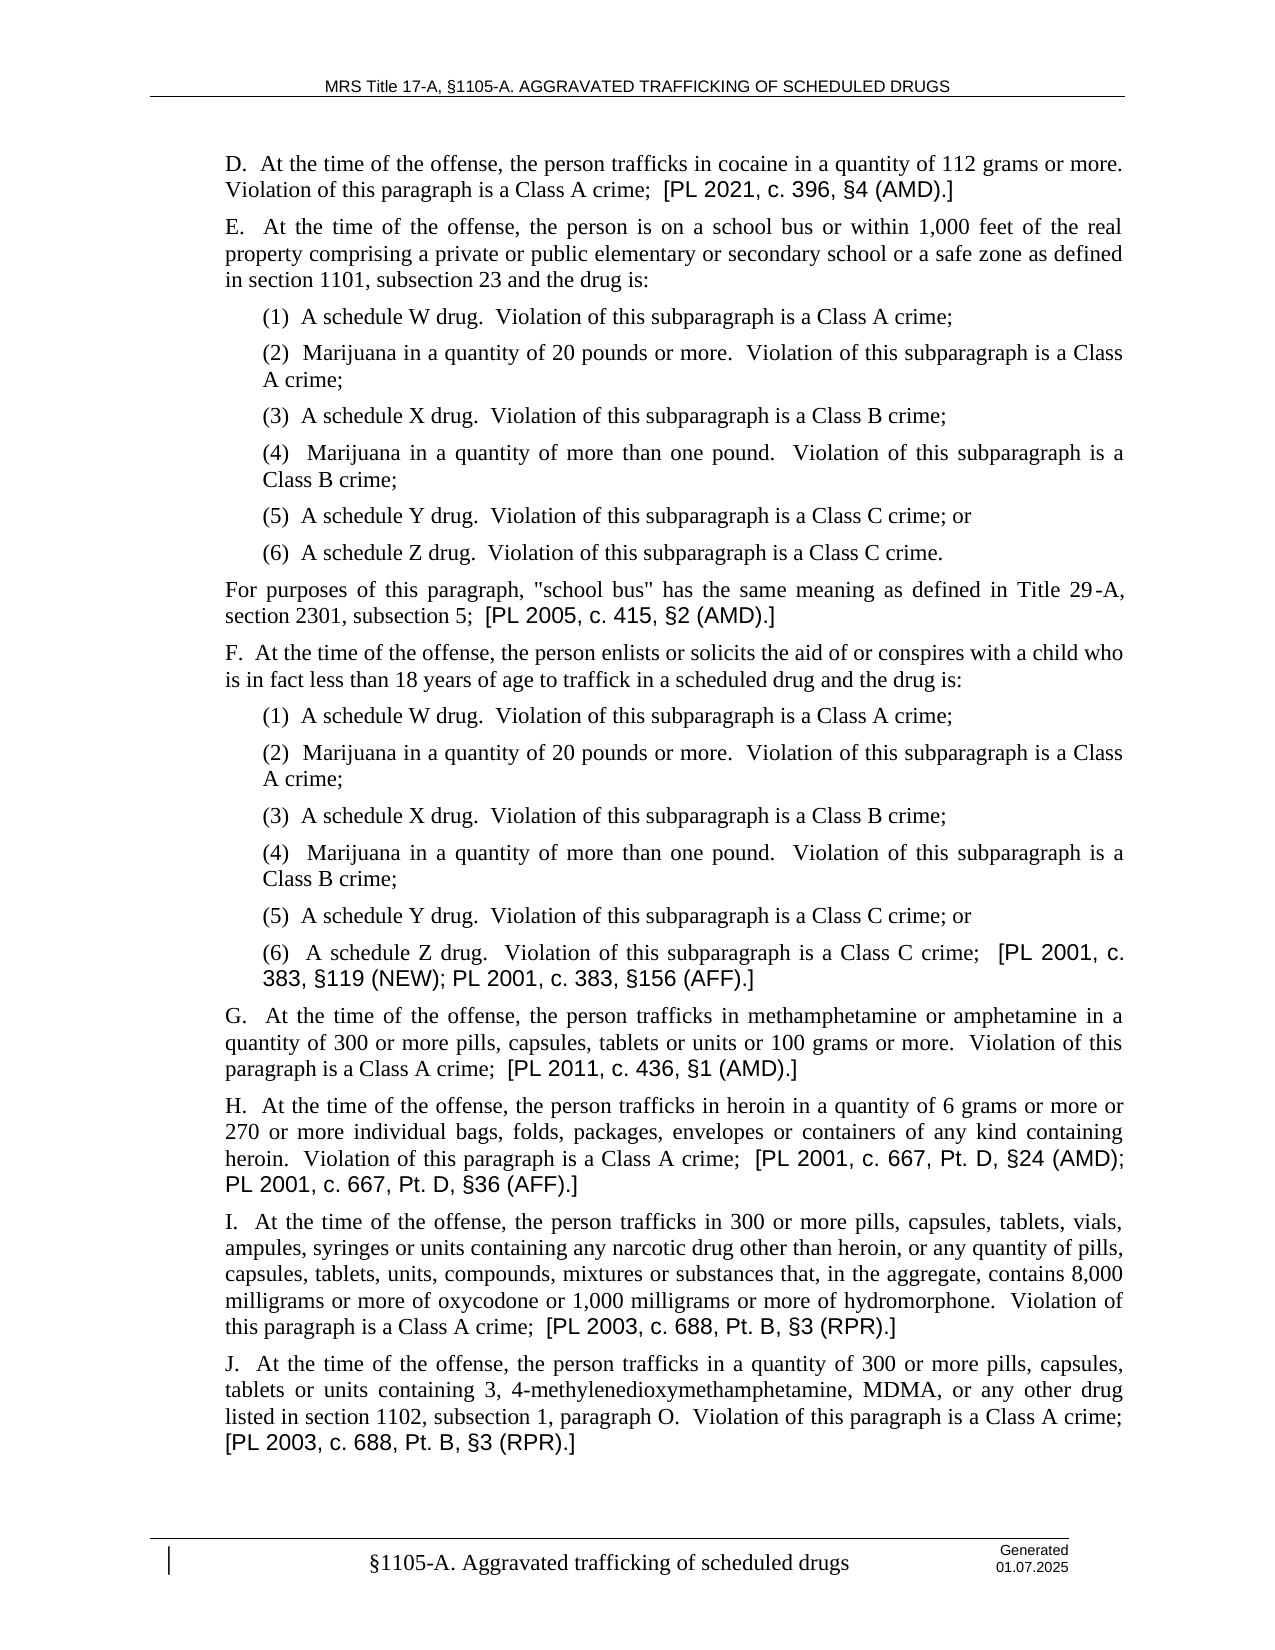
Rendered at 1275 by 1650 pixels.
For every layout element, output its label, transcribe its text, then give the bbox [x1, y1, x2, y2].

text (6) A schedule Z drug. Violation of this subparagraph is a Class C crime. [262, 539, 1125, 566]
text (4) Marijuana in a quantity of more than one pound. Violation of this subparagraph is a Class B crime; [262, 839, 1125, 892]
text (4) Marijuana in a quantity of more than one pound. Violation of this subparagraph is a Class B crime; [262, 439, 1125, 492]
text J. At the time of the offense, the person trafficks in a quantity of 300 or more pills, capsules, tablets or units containing 3, 4-methylenedioxymethamphetamine, MDMA, or any other drug listed in section 1102, subsection 1, paragraph O. Violation of this paragraph is a Class A crime; [PL 2003, c. 688, Pt. B, §3 (RPR).] [225, 1350, 1125, 1455]
text (2) Marijuana in a quantity of 20 pounds or more. Violation of this subparagraph is a Class A crime; [262, 739, 1125, 792]
text (3) A schedule X drug. Violation of this subparagraph is a Class B crime; [262, 403, 1125, 429]
text (5) A schedule Y drug. Violation of this subparagraph is a Class C crime; or [262, 902, 1125, 928]
text E. At the time of the offense, the person is on a school bus or within 1,000 feet of the real property comprising a private or public elementary or secondary school or a safe zone as defined in section 1101, subsection 23 and the drug is: [225, 213, 1125, 292]
text For purposes of this paragraph, "school bus" has the same meaning as defined in Title 29‑A, section 2301, subsection 5; [PL 2005, c. 415, §2 (AMD).] [225, 576, 1125, 629]
text (1) A schedule W drug. Violation of this subparagraph is a Class A crime; [262, 303, 1125, 329]
text (1) A schedule W drug. Violation of this subparagraph is a Class A crime; [262, 702, 1125, 729]
text (2) Marijuana in a quantity of 20 pounds or more. Violation of this subparagraph is a Class A crime; [262, 339, 1125, 392]
text I. At the time of the offense, the person trafficks in 300 or more pills, capsules, tablets, vials, ampules, syringes or units containing any narcotic drug other than heroin, or any quantity of pills, capsules, tablets, units, compounds, mixtures or substances that, in the aggregate, contains 8,000 milligrams or more of oxycodone or 1,000 milligrams or more of hydromorphone. Violation of this paragraph is a Class A crime; [PL 2003, c. 688, Pt. B, §3 (RPR).] [225, 1208, 1125, 1339]
text F. At the time of the offense, the person enlists or solicits the aid of or conspires with a child who is in fact less than 18 years of age to traffick in a scheduled drug and the drug is: [225, 639, 1125, 692]
text (3) A schedule X drug. Violation of this subparagraph is a Class B crime; [262, 802, 1125, 829]
text (6) A schedule Z drug. Violation of this subparagraph is a Class C crime; [PL 2001, c. 383, §119 (NEW); PL 2001, c. 383, §156 (AFF).] [262, 939, 1125, 992]
text H. At the time of the offense, the person trafficks in heroin in a quantity of 6 grams or more or 270 or more individual bags, folds, packages, envelopes or containers of any kind containing heroin. Violation of this paragraph is a Class A crime; [PL 2001, c. 667, Pt. D, §24 (AMD); PL 2001, c. 667, Pt. D, §36 (AFF).] [225, 1092, 1125, 1197]
text (5) A schedule Y drug. Violation of this subparagraph is a Class C crime; or [262, 502, 1125, 529]
text D. At the time of the offense, the person trafficks in cocaine in a quantity of 112 grams or more. Violation of this paragraph is a Class A crime; [PL 2021, c. 396, §4 (AMD).] [225, 150, 1125, 203]
text G. At the time of the offense, the person trafficks in methamphetamine or amphetamine in a quantity of 300 or more pills, capsules, tablets or units or 100 grams or more. Violation of this paragraph is a Class A crime; [PL 2011, c. 436, §1 (AMD).] [225, 1002, 1125, 1081]
